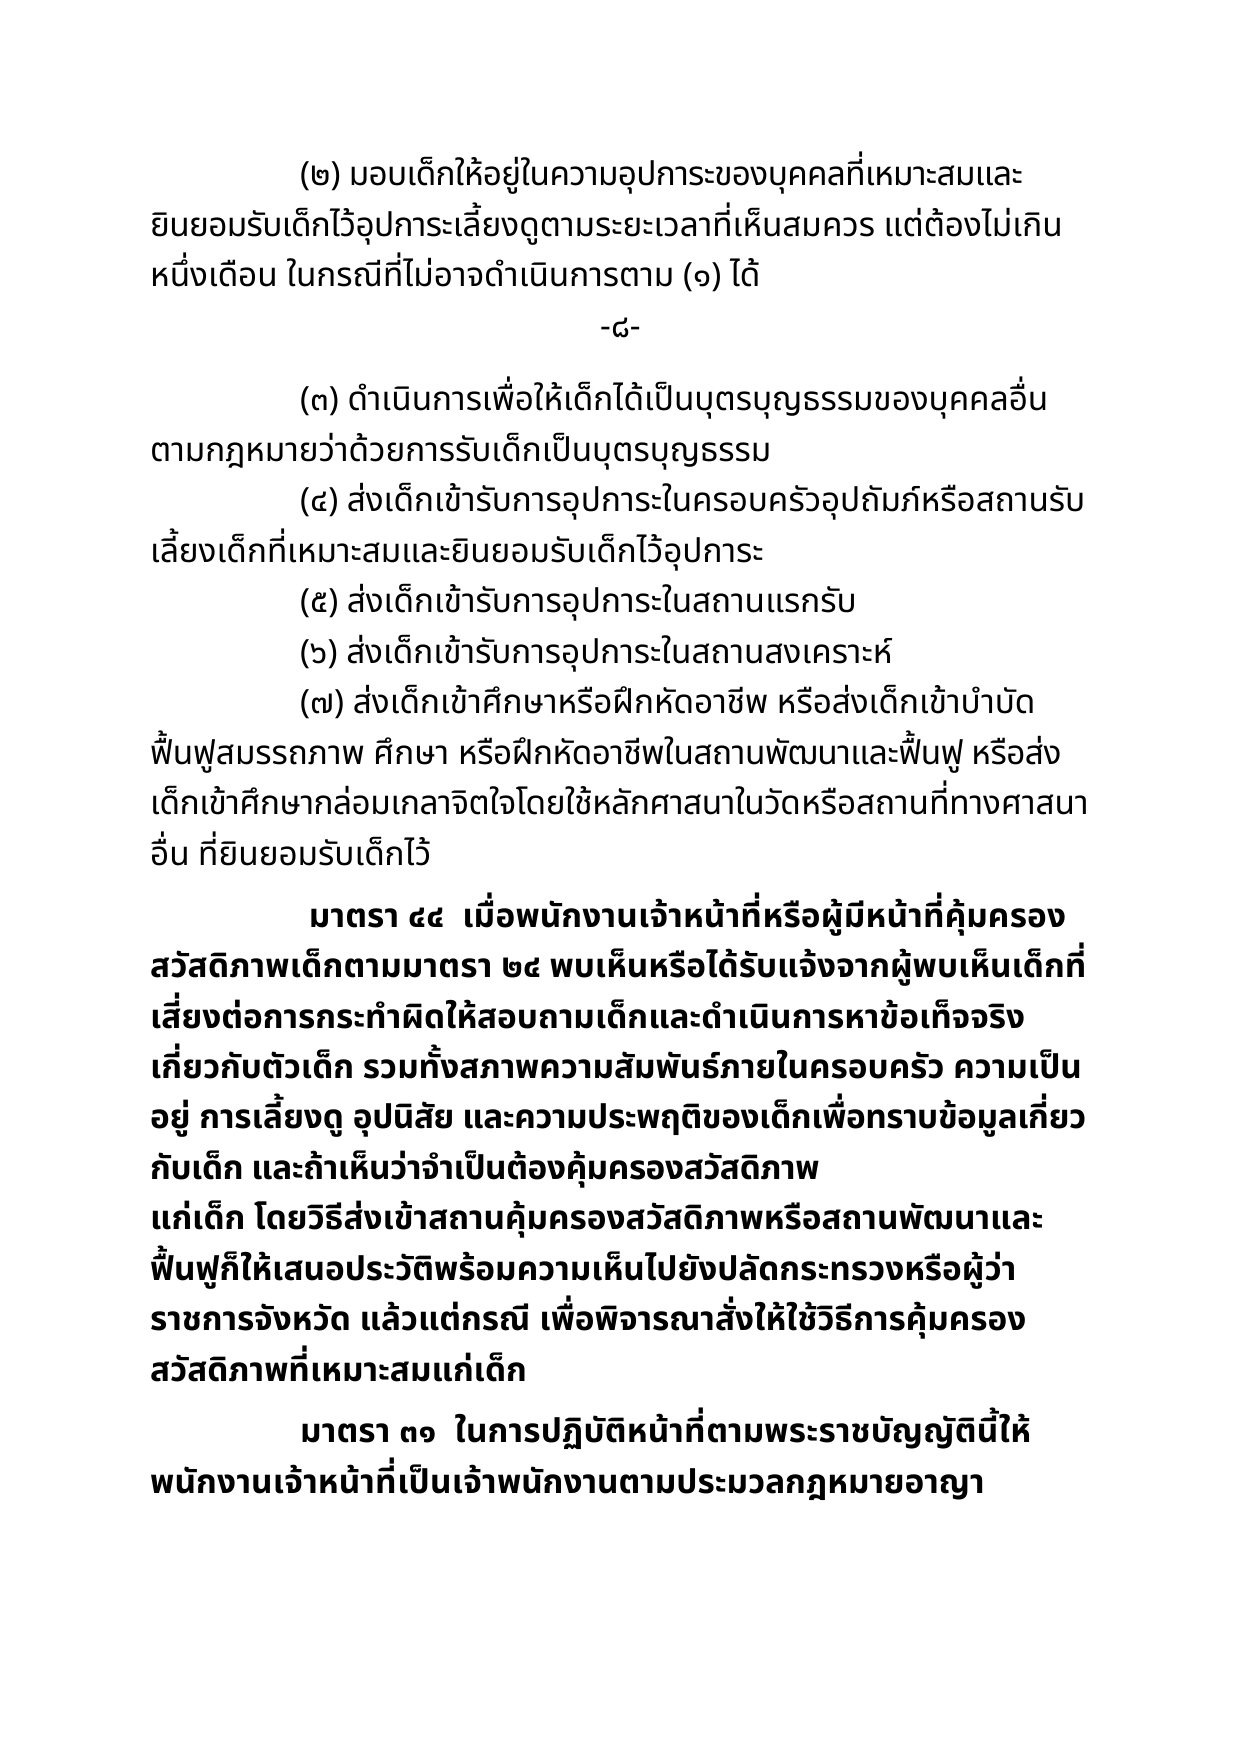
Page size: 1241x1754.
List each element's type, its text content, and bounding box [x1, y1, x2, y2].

text (๔) ส่งเด็กเข้ารับการอุปการะในครอบครัวอุปถัมภ์หรือสถานรับเลี้ยงเด็กที่เหมาะสมและยินยอมรับเด็กไว้อุปการะ [150, 476, 1090, 577]
text มาตรา ๔๔ เมื่อพนักงานเจ้าหน้าที่หรือผู้มีหน้าที่คุ้มครองสวัสดิภาพเด็กตามมาตรา ๒๔ พบเห็นหรือได้รับแจ้งจากผู้พบเห็นเด็กที่เสี่ยงต่อการกระทำผิดให้สอบถามเด็กและดำเนินการหาข้อเท็จจริงเกี่ยวกับตัวเด็ก รวมทั้งสภาพความสัมพันธ์ภายในครอบครัว ความเป็นอยู่ การเลี้ยงดู อุปนิสัย และความประพฤติของเด็กเพื่อทราบข้อมูลเกี่ยวกับเด็ก และถ้าเห็นว่าจำเป็นต้องคุ้มครองสวัสดิภาพ [150, 892, 1090, 1194]
text แก่เด็ก โดยวิธีส่งเข้าสถานคุ้มครองสวัสดิภาพหรือสถานพัฒนาและฟื้นฟูก็ให้เสนอประวัติพร้อมความเห็นไปยังปลัดกระทรวงหรือผู้ว่าราชการจังหวัด แล้วแต่กรณี เพื่อพิจารณาสั่งให้ใช้วิธีการคุ้มครองสวัสดิภาพที่เหมาะสมแก่เด็ก [150, 1194, 1090, 1396]
text (๓) ดำเนินการเพื่อให้เด็กได้เป็นบุตรบุญธรรมของบุคคลอื่นตามกฎหมายว่าด้วยการรับเด็กเป็นบุตรบุญธรรม [150, 375, 1090, 476]
text (๕) ส่งเด็กเข้ารับการอุปการะในสถานแรกรับ [150, 577, 1090, 628]
text (๒) มอบเด็กให้อยู่ในความอุปการะของบุคคลที่เหมาะสมและยินยอมรับเด็กไว้อุปการะเลี้ยงดูตามระยะเวลาที่เห็นสมควร แต่ต้องไม่เกินหนึ่งเดือน ในกรณีที่ไม่อาจดำเนินการตาม (๑) ได้ [150, 150, 1090, 302]
text -๘- [150, 302, 1090, 352]
text (๖) ส่งเด็กเข้ารับการอุปการะในสถานสงเคราะห์ [150, 628, 1090, 678]
text มาตรา ๓๑ ในการปฏิบัติหน้าที่ตามพระราชบัญญัตินี้ให้พนักงานเจ้าหน้าที่เป็นเจ้าพนักงานตามประมวลกฎหมายอาญา [150, 1407, 1090, 1508]
text (๗) ส่งเด็กเข้าศึกษาหรือฝึกหัดอาชีพ หรือส่งเด็กเข้าบำบัดฟื้นฟูสมรรถภาพ ศึกษา หรือฝึกหัดอาชีพในสถานพัฒนาและฟื้นฟู หรือส่งเด็กเข้าศึกษากล่อมเกลาจิตใจโดยใช้หลักศาสนาในวัดหรือสถานที่ทางศาสนาอื่น ที่ยินยอมรับเด็กไว้ [150, 678, 1090, 880]
